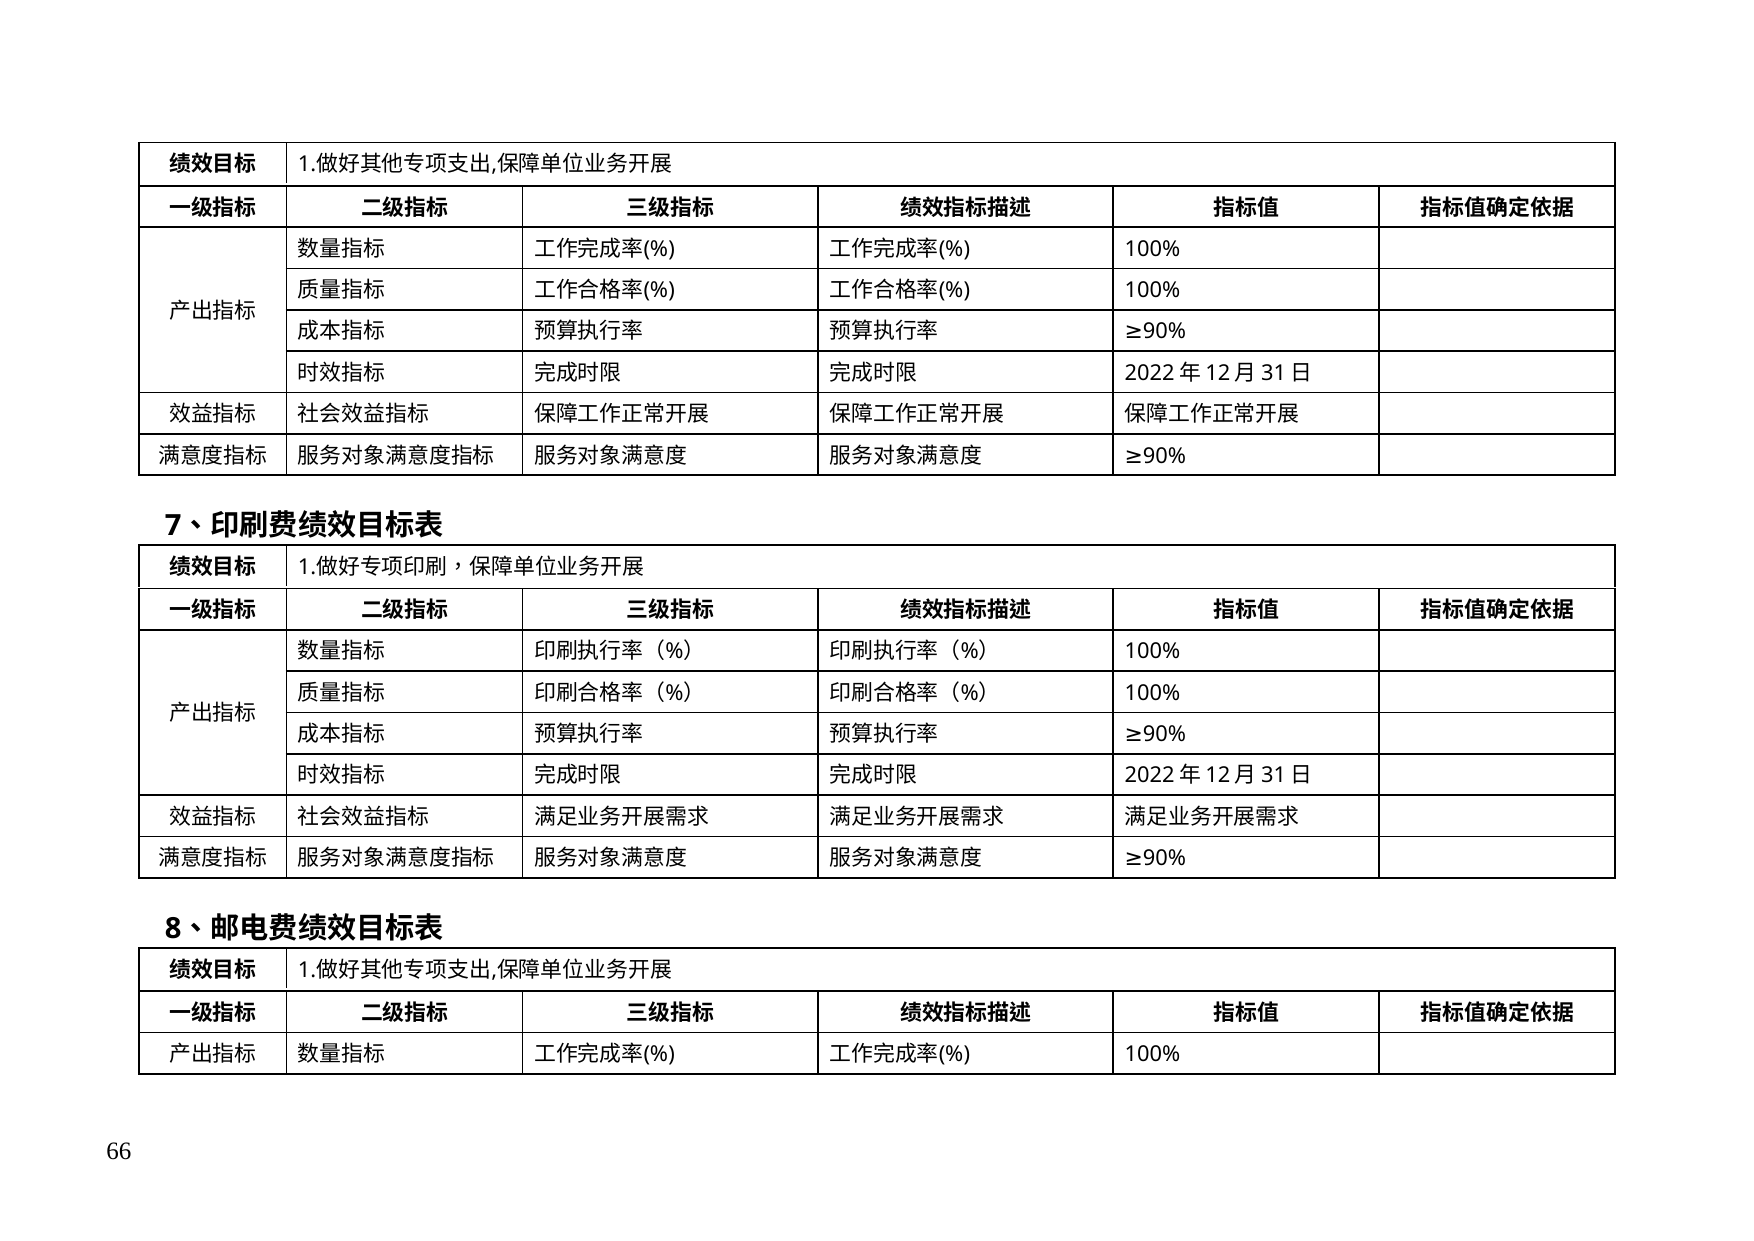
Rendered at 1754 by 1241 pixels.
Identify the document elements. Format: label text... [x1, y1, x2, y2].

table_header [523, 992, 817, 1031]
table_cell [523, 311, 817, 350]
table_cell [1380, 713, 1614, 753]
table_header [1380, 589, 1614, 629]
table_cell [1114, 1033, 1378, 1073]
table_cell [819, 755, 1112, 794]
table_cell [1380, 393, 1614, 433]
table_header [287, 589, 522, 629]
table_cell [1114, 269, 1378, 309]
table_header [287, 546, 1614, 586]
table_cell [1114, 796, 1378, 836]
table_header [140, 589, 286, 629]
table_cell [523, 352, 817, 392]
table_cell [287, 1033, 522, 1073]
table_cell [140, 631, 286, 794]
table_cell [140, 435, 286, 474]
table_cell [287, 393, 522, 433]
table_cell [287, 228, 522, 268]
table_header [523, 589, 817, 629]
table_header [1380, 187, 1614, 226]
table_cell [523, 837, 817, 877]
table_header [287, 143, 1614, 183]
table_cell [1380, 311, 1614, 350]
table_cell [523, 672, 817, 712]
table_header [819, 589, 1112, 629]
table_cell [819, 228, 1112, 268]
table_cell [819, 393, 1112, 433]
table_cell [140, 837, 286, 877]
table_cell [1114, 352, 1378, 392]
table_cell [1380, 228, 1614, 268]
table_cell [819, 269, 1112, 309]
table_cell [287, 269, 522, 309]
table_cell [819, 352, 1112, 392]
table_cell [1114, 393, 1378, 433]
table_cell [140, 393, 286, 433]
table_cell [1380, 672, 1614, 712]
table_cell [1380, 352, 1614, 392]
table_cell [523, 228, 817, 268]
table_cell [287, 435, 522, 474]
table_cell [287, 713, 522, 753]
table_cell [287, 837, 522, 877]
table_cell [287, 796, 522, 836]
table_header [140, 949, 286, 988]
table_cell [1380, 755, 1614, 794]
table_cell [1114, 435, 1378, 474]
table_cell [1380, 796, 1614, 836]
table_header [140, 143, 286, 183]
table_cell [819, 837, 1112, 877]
text 8、邮电费绩效目标表 [106, 907, 1648, 947]
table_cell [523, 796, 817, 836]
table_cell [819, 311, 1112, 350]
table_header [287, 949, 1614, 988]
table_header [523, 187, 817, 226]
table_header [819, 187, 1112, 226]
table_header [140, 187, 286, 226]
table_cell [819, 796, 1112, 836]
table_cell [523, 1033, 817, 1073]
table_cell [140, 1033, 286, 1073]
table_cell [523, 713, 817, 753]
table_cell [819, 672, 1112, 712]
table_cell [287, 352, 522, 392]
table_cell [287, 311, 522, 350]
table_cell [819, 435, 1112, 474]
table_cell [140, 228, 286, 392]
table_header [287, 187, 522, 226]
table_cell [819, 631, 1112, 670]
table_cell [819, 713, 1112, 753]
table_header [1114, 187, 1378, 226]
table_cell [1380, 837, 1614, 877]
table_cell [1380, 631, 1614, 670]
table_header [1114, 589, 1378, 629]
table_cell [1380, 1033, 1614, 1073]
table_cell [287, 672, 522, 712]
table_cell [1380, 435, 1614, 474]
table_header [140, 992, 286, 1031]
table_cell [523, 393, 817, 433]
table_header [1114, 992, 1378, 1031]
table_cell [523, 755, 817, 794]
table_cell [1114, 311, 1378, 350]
text 7、印刷费绩效目标表 [106, 505, 1648, 544]
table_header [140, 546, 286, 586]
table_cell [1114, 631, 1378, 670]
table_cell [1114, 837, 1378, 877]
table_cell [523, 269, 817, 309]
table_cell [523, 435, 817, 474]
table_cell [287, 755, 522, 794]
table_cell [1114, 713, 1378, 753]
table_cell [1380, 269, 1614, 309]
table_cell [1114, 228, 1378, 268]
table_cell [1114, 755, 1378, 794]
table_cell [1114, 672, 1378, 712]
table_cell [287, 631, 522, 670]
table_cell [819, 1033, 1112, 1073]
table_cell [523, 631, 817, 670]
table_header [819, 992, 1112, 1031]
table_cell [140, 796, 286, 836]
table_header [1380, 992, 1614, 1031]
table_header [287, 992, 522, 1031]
